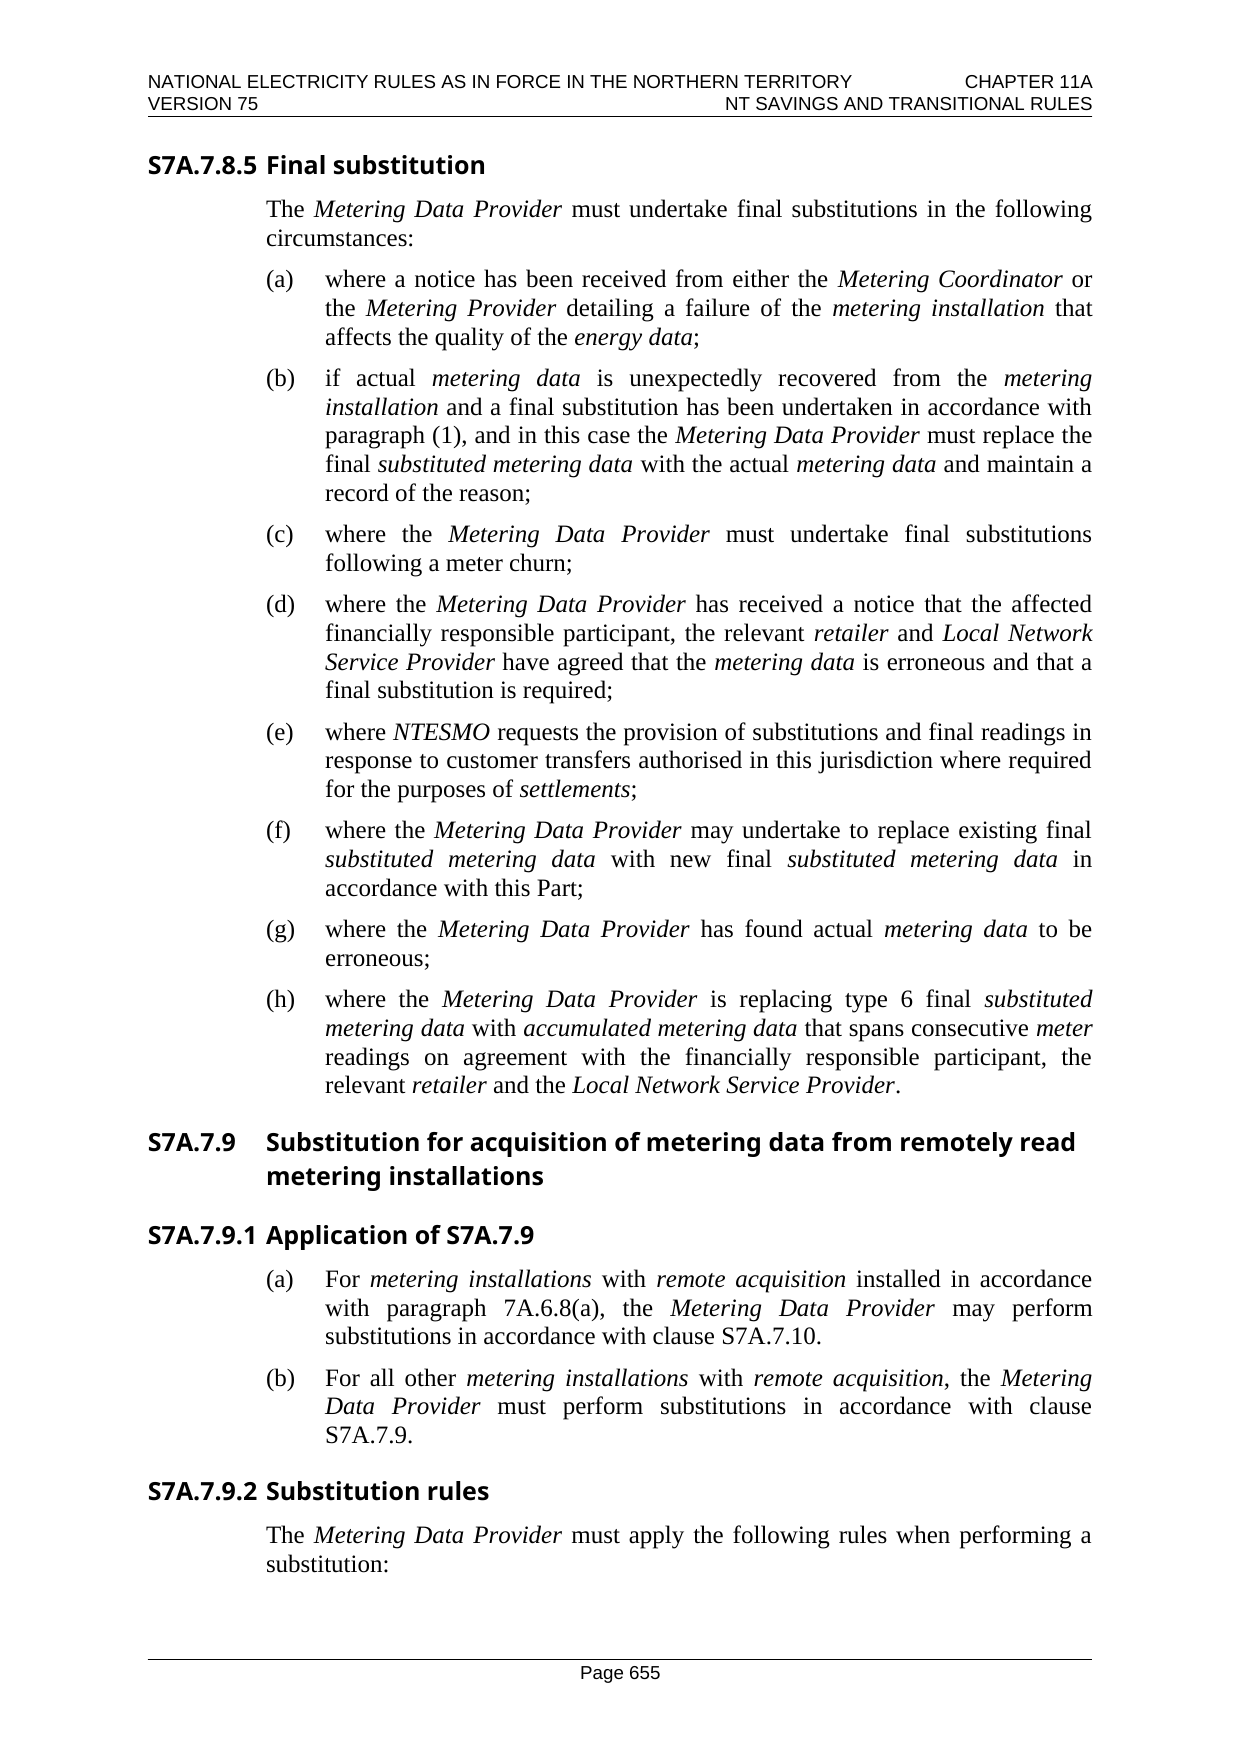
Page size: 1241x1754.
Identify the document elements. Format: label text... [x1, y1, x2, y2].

list (c) where the Metering Data Provider must undertake final substitutions following a meter churn; [266, 519, 1092, 577]
list (h) where the Metering Data Provider is replacing type 6 final substituted metering data with accumulated metering data that spans consecutive meter readings on agreement with the financially responsible participant, the relevant retailer and the Local Network Service Provider. [266, 984, 1092, 1099]
title S7A.7.9.1 Application of S7A.7.9 [148, 1217, 1092, 1251]
list (b) For all other metering installations with remote acquisition, the Metering Data Provider must perform substitutions in accordance with clause S7A.7.9. [266, 1363, 1092, 1449]
list (e) where NTESMO requests the provision of substitutions and final readings in response to customer transfers authorised in this jurisdiction where required for the purposes of settlements; [266, 717, 1092, 803]
list (b) if actual metering data is unexpectedly recovered from the metering installation and a final substitution has been undertaken in accordance with paragraph (1), and in this case the Metering Data Provider must replace the final substituted metering data with the actual metering data and maintain a record of the reason; [266, 363, 1092, 507]
title S7A.7.9.2 Substitution rules [148, 1474, 1092, 1508]
title S7A.7.8.5 Final substitution [148, 148, 1092, 182]
list (a) where a notice has been received from either the Metering Coordinator or the Metering Provider detailing a failure of the metering installation that affects the quality of the energy data; [266, 264, 1092, 351]
list (g) where the Metering Data Provider has found actual metering data to be erroneous; [266, 914, 1092, 972]
list (a) For metering installations with remote acquisition installed in accordance with paragraph 7A.6.8(a), the Metering Data Provider may perform substitutions in accordance with clause S7A.7.10. [266, 1264, 1092, 1350]
list (f) where the Metering Data Provider may undertake to replace existing final substituted metering data with new final substituted metering data in accordance with this Part; [266, 816, 1092, 902]
title S7A.7.9 Substitution for acquisition of metering data from remotely read metering installations [148, 1124, 1092, 1192]
text The Metering Data Provider must apply the following rules when performing a substitution: [266, 1521, 1092, 1578]
list (d) where the Metering Data Provider has received a notice that the affected financially responsible participant, the relevant retailer and Local Network Service Provider have agreed that the metering data is erroneous and that a final substitution is required; [266, 589, 1092, 704]
text The Metering Data Provider must undertake final substitutions in the following circumstances: [266, 194, 1092, 252]
